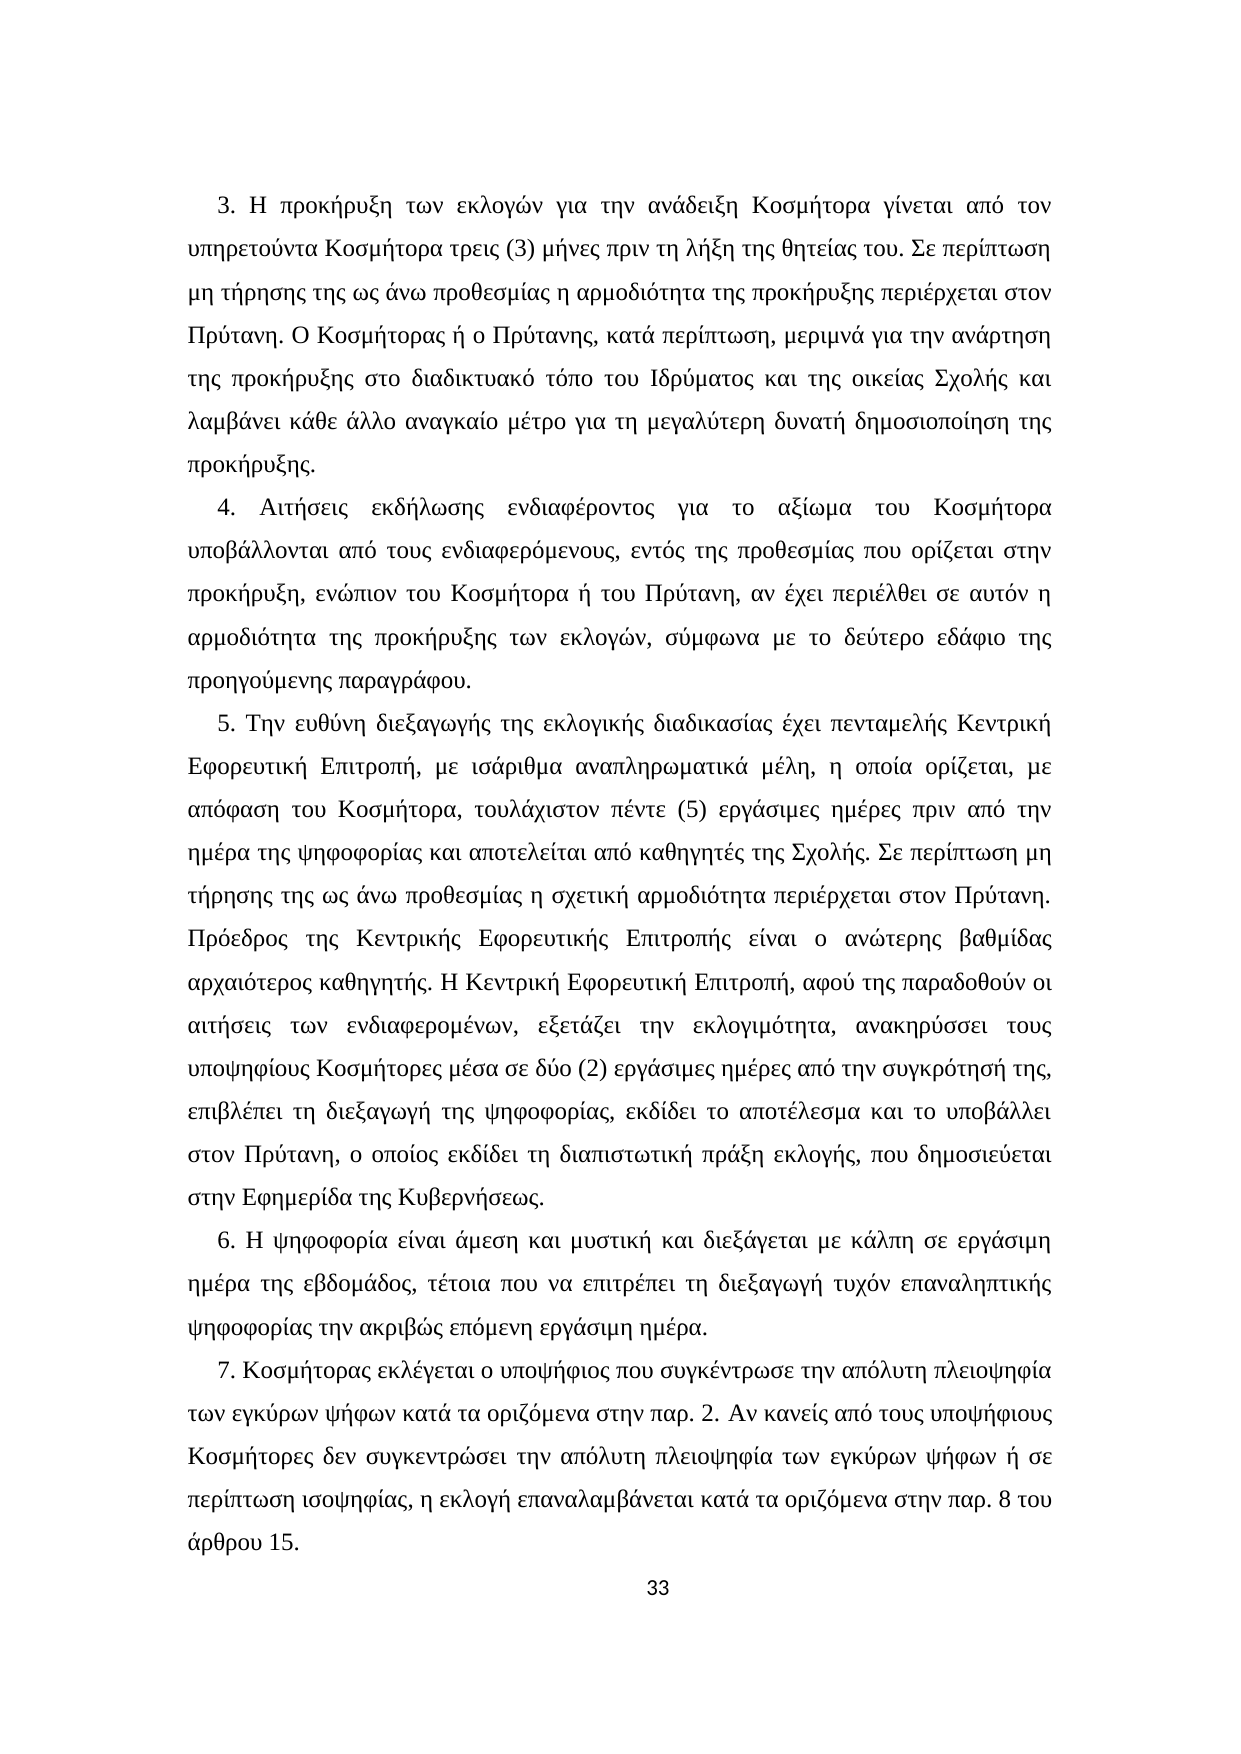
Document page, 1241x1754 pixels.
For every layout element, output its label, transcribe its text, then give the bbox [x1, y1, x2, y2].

text 6. Η ψηφοφορία είναι άμεση και μυστική και διεξάγεται με κάλπη σε εργάσιμη ημέρα της εβδομάδος, τέτοια που να επιτρέπει τη διεξαγωγή τυχόν επαναληπτικής ψηφοφορίας την ακριβώς επόμενη εργάσιμη ημέρα. [187, 1225, 1053, 1340]
text 5. Την ευθύνη διεξαγωγής της εκλογικής διαδικασίας έχει πενταμελής Κεντρική Εφορευτική Επιτροπή, με ισάριθμα αναπληρωματικά μέλη, η οποία ορίζεται, µε απόφαση του Κοσμήτορα, τουλάχιστον πέντε (5) εργάσιμες ημέρες πριν από την ημέρα της ψηφοφορίας και αποτελείται από καθηγητές της Σχολής. Σε περίπτωση μη τήρησης της ως άνω προθεσμίας η σχετική αρμοδιότητα περιέρχεται στον Πρύτανη. Πρόεδρος της Κεντρικής Εφορευτικής Επιτροπής είναι ο ανώτερης βαθμίδας αρχαιότερος καθηγητής. Η Κεντρική Εφορευτική Επιτροπή, αφού της παραδοθούν οι αιτήσεις των ενδιαφερομένων, εξετάζει την εκλογιμότητα, ανακηρύσσει τους υποψηφίους Κοσμήτορες μέσα σε δύο (2) εργάσιμες ημέρες από την συγκρότησή της, επιβλέπει τη διεξαγωγή της ψηφοφορίας, εκδίδει το αποτέλεσμα και το υποβάλλει στον Πρύτανη, ο οποίος εκδίδει τη διαπιστωτική πράξη εκλογής, που δημοσιεύεται στην Εφημερίδα της Κυβερνήσεως. [187, 708, 1053, 1211]
text 3. Η προκήρυξη των εκλογών για την ανάδειξη Κοσμήτορα γίνεται από τον υπηρετούντα Κοσμήτορα τρεις (3) μήνες πριν τη λήξη της θητείας του. Σε περίπτωση μη τήρησης της ως άνω προθεσμίας η αρμοδιότητα της προκήρυξης περιέρχεται στον Πρύτανη. Ο Κοσμήτορας ή ο Πρύτανης, κατά περίπτωση, μεριμνά για την ανάρτηση της προκήρυξης στο διαδικτυακό τόπο του Ιδρύματος και της οικείας Σχολής και λαμβάνει κάθε άλλο αναγκαίο μέτρο για τη μεγαλύτερη δυνατή δημοσιοποίηση της προκήρυξης. [187, 190, 1053, 478]
text 4. Αιτήσεις εκδήλωσης ενδιαφέροντος για το αξίωμα του Κοσμήτορα υποβάλλονται από τους ενδιαφερόμενους, εντός της προθεσμίας που ορίζεται στην προκήρυξη, ενώπιον του Κοσμήτορα ή του Πρύτανη, αν έχει περιέλθει σε αυτόν η αρμοδιότητα της προκήρυξης των εκλογών, σύμφωνα με το δεύτερο εδάφιο της προηγούμενης παραγράφου. [187, 492, 1053, 693]
text 7. Κοσμήτορας εκλέγεται ο υποψήφιος που συγκέντρωσε την απόλυτη πλειοψηφία των εγκύρων ψήφων κατά τα οριζόμενα στην παρ. 2. Αν κανείς από τους υποψήφιους Κοσμήτορες δεν συγκεντρώσει την απόλυτη πλειοψηφία των εγκύρων ψήφων ή σε περίπτωση ισοψηφίας, η εκλογή επαναλαμβάνεται κατά τα οριζόμενα στην παρ. 8 του άρθρου 15. [187, 1355, 1053, 1556]
